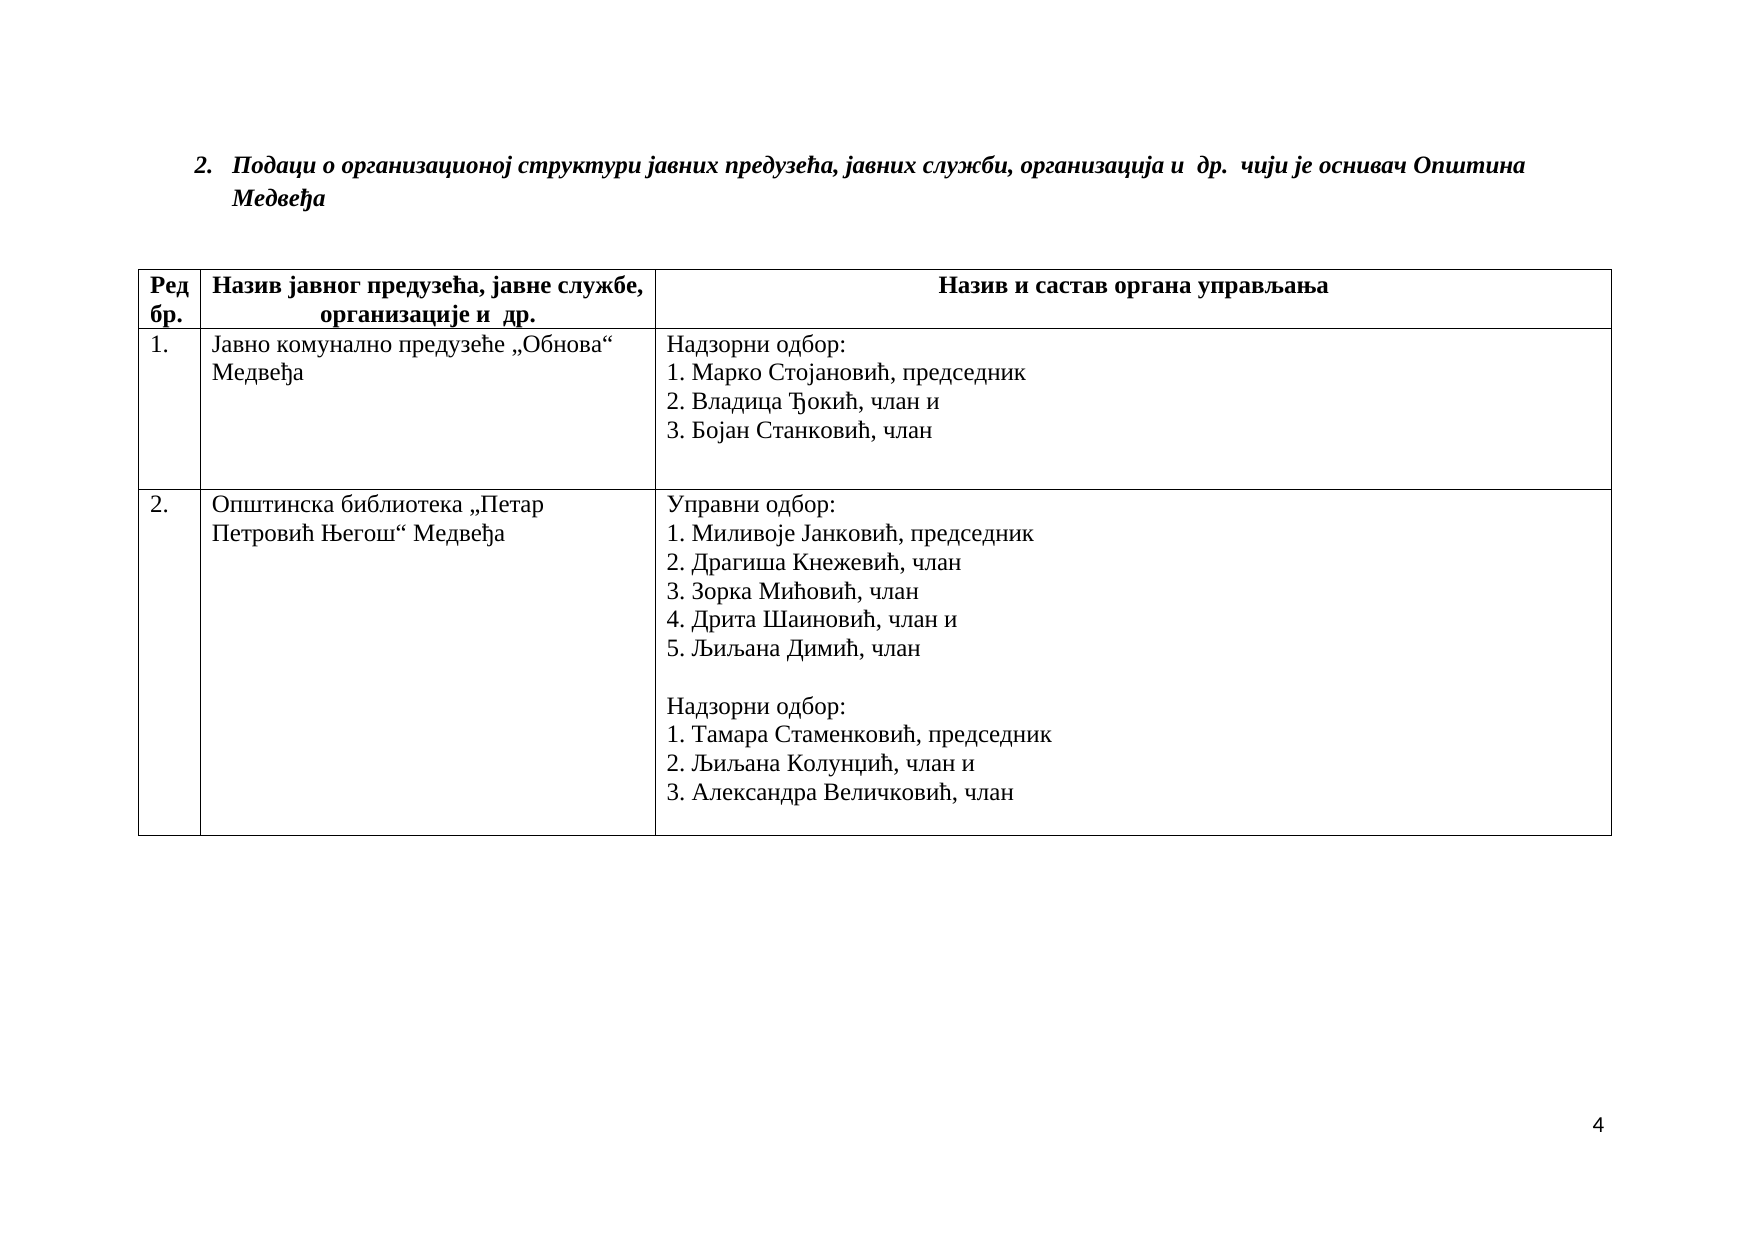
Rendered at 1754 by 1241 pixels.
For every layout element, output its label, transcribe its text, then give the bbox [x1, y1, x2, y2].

table_header Ред бр. [139, 270, 200, 328]
table_cell Јавно комунално предузеће „Обнова“ Медвеђа [201, 329, 655, 488]
subtitle Подаци о организационој структури јавних предузећа, јавних служби, организација и др. чији је оснивач Општина Медвеђа [194, 150, 1604, 212]
table_cell Надзорни одбор: 1. Марко Стојановић, председник 2. Владица Ђокић, члан и 3. Бојан Станковић, члан [656, 329, 1611, 488]
table_cell Управни одбор: 1. Миливоје Јанковић, председник 2. Драгиша Кнежевић, члан 3. Зорка Мићовић, члан 4. Дрита Шаиновић, члан и 5. Љиљана Димић, члан Надзорни одбор: 1. Тамара Стаменковић, председник 2. Љиљана Колунџић, члан и 3. Александра Величковић, члан [656, 490, 1611, 834]
table_header Назив и састав органа управљања [656, 270, 1611, 328]
table_header Назив јавног предузећа, јавне службе, организације и др. [201, 270, 655, 328]
table_cell 1. [139, 329, 200, 488]
table_cell 2. [139, 490, 200, 834]
table_cell Општинска библиотека „Петар Петровић Његош“ Медвеђа [201, 490, 655, 834]
